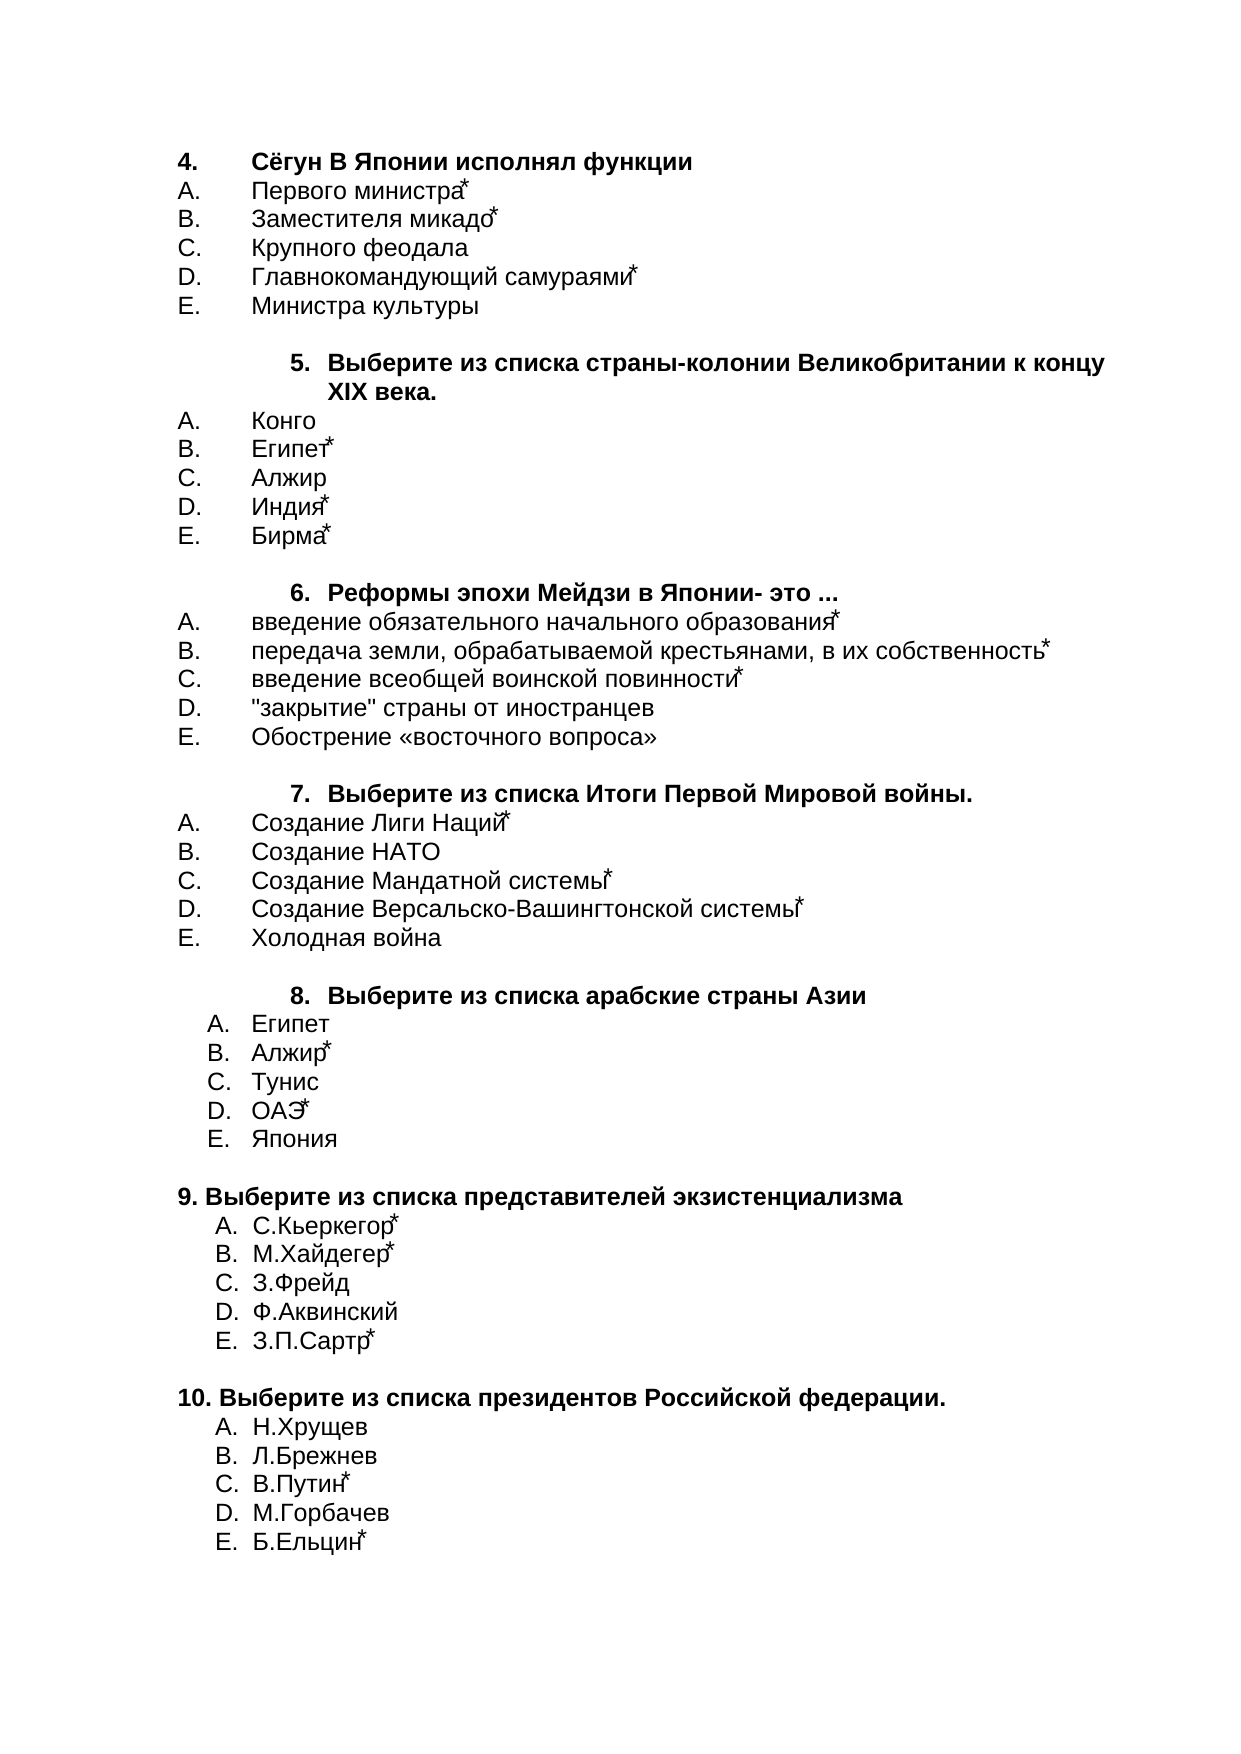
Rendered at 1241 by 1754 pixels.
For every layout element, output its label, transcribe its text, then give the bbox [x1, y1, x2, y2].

list ОАЭ⃰ [207, 1096, 1152, 1124]
list Главнокомандующий самураями⃰ [177, 262, 1152, 291]
list Ф.Аквинский [215, 1297, 1152, 1326]
list Египет⃰ [177, 434, 1152, 463]
list С.Кьеркегор⃰ [215, 1211, 1152, 1239]
list Алжир⃰ [207, 1038, 1152, 1067]
list Япония [207, 1124, 1152, 1153]
list В.Путин⃰ [215, 1469, 1152, 1498]
list введение обязательного начального образования⃰ [177, 607, 1152, 636]
text 10. Выберите из списка президентов Российской федерации. [177, 1383, 1152, 1412]
list 9. Выберите из списка представителей экзистенциализма [177, 1182, 1152, 1211]
list Тунис [207, 1067, 1152, 1096]
list Создание Лиги Наций⃰ [177, 808, 1152, 837]
list Создание НАТО [177, 837, 1152, 866]
list Бирма⃰ [177, 521, 1152, 549]
list Министра культуры [177, 291, 1152, 319]
list введение всеобщей воинской повинности⃰ [177, 664, 1152, 693]
list Обострение «восточного вопроса» [177, 722, 1152, 751]
list Крупного феодала [177, 233, 1152, 262]
list З.Фрейд [215, 1268, 1152, 1297]
list М.Горбачев [215, 1498, 1152, 1527]
list Б.Ельцин⃰ [215, 1527, 1152, 1556]
list Сёгун В Японии исполнял функции [177, 147, 1152, 176]
list Алжир [177, 463, 1152, 492]
list Конго [177, 406, 1152, 434]
list Египет [207, 1009, 1152, 1038]
list Л.Брежнев [215, 1441, 1152, 1469]
list Выберите из списка страны-колонии Великобритании к концу XIX века. [290, 348, 1152, 406]
list М.Хайдегер⃰ [215, 1239, 1152, 1268]
list Н.Хрущев [215, 1412, 1152, 1441]
list Индия⃰ [177, 492, 1152, 521]
list З.П.Сартр⃰ [215, 1326, 1152, 1354]
list Создание Мандатной системы⃰ [177, 866, 1152, 894]
list передача земли, обрабатываемой крестьянами, в их собственность⃰ [177, 636, 1152, 664]
list Холодная война [177, 923, 1152, 952]
list Первого министра⃰ [177, 176, 1152, 204]
list Создание Версальско-Вашингтонской системы⃰ [177, 894, 1152, 923]
list Выберите из списка Итоги Первой Мировой войны. [290, 779, 1152, 808]
list "закрытие" страны от иностранцев [177, 693, 1152, 722]
list Выберите из списка арабские страны Азии [290, 981, 1152, 1009]
list Реформы эпохи Мейдзи в Японии- это ... [290, 578, 1152, 607]
list Заместителя микадо⃰ [177, 204, 1152, 233]
